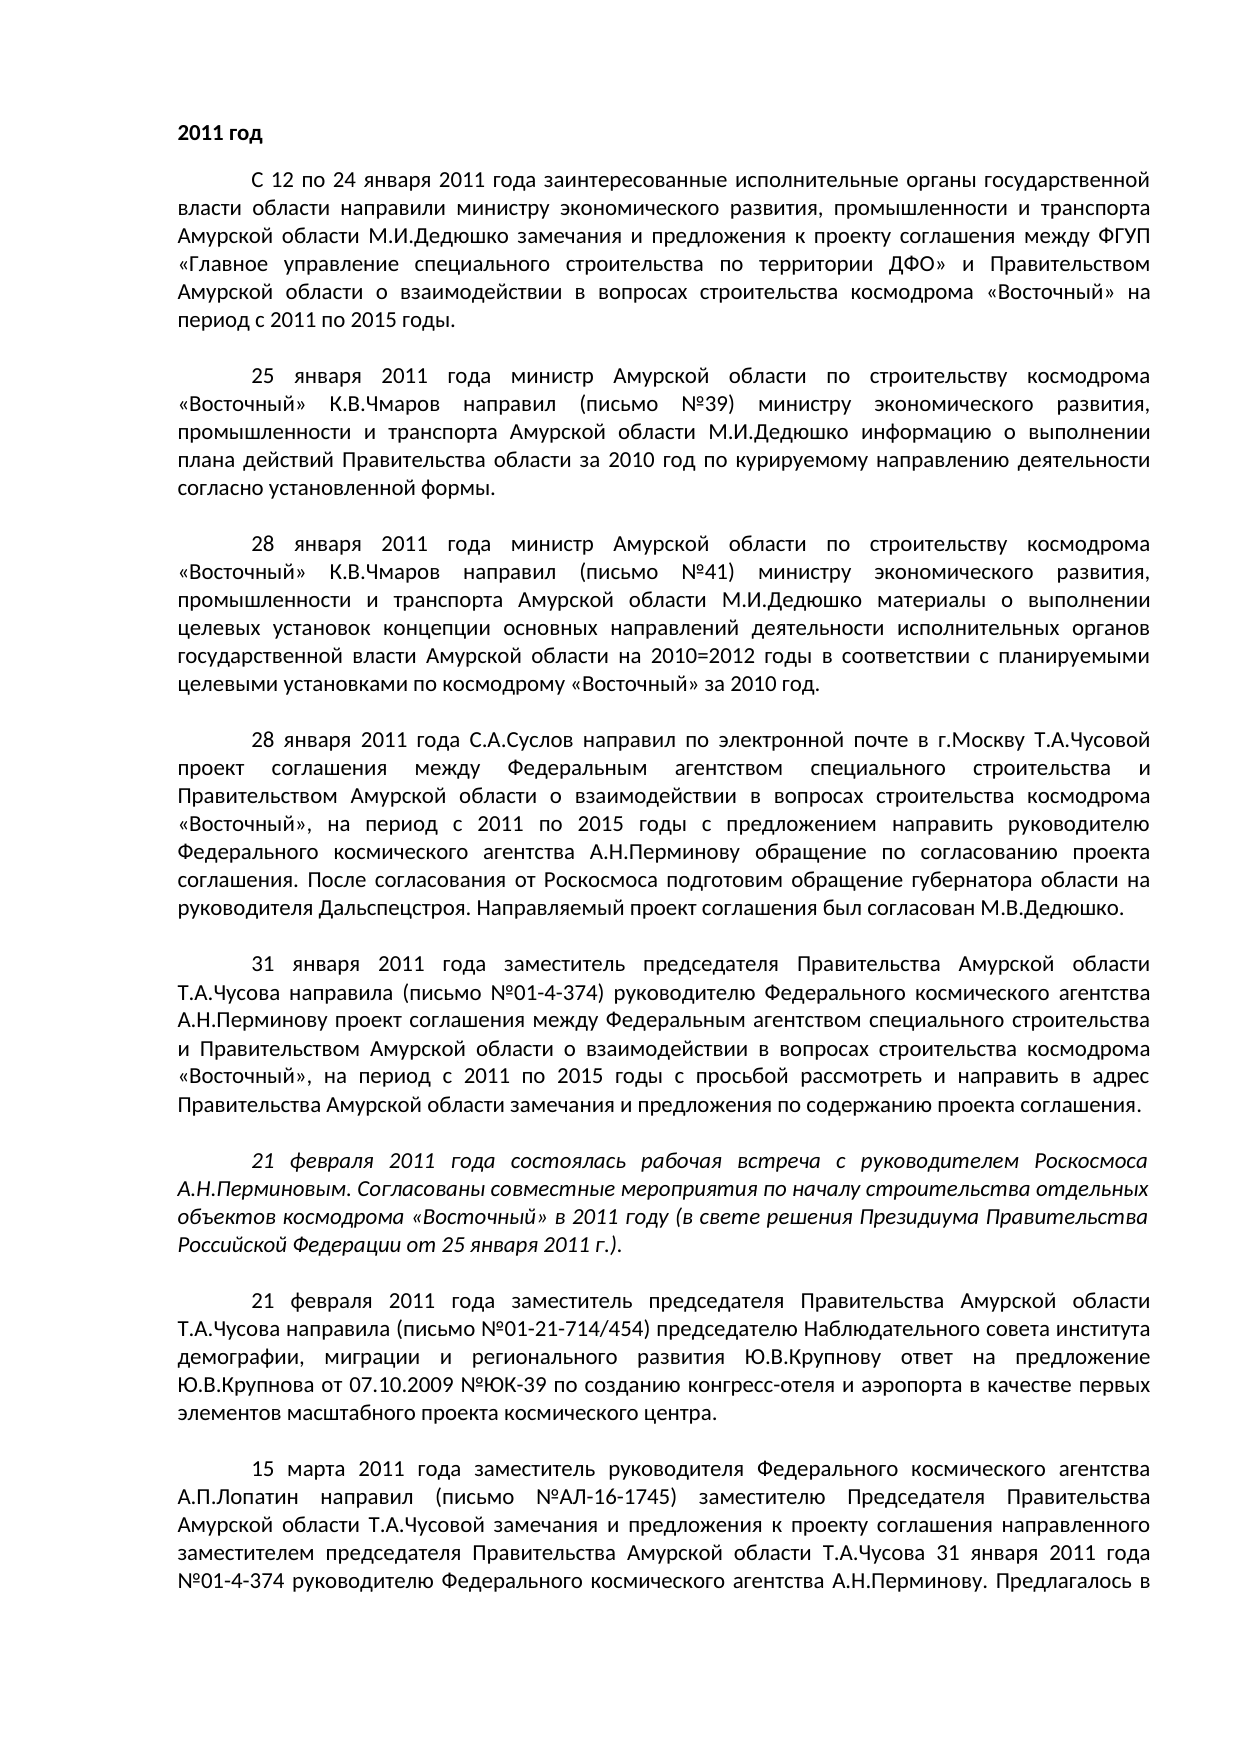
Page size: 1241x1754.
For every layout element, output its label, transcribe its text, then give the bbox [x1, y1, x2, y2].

text 28 января 2011 года С.А.Суслов направил по электронной почте в г.Москву Т.А.Чусовой проект соглашения между Федеральным агентством специального строительства и Правительством Амурской области о взаимодействии в вопросах строительства космодрома «Восточный», на период с 2011 по 2015 годы с предложением направить руководителю Федерального космического агентства А.Н.Перминову обращение по согласованию проекта соглашения. После согласования от Роскосмоса подготовим обращение губернатора области на руководителя Дальспецстроя. Направляемый проект соглашения был согласован М.В.Дедюшко. [177, 725, 1152, 922]
text 25 января 2011 года министр Амурской области по строительству космодрома «Восточный» К.В.Чмаров направил (письмо №39) министру экономического развития, промышленности и транспорта Амурской области М.И.Дедюшко информацию о выполнении плана действий Правительства области за 2010 год по курируемому направлению деятельности согласно установленной формы. [177, 361, 1152, 501]
text 31 января 2011 года заместитель председателя Правительства Амурской области Т.А.Чусова направила (письмо №01-4-374) руководителю Федерального космического агентства А.Н.Перминову проект соглашения между Федеральным агентством специального строительства и Правительством Амурской области о взаимодействии в вопросах строительства космодрома «Восточный», на период с 2011 по 2015 годы с просьбой рассмотреть и направить в адрес Правительства Амурской области замечания и предложения по содержанию проекта соглашения. [177, 949, 1152, 1118]
text 2011 год [177, 118, 1152, 146]
text 21 февраля 2011 года состоялась рабочая встреча с руководителем Роскосмоса А.Н.Перминовым. Согласованы совместные мероприятия по началу строительства отдельных объектов космодрома «Восточный» в 2011 году (в свете решения Президиума Правительства Российской Федерации от 25 января .). [177, 1146, 1152, 1258]
text 28 января 2011 года министр Амурской области по строительству космодрома «Восточный» К.В.Чмаров направил (письмо №41) министру экономического развития, промышленности и транспорта Амурской области М.И.Дедюшко материалы о выполнении целевых установок концепции основных направлений деятельности исполнительных органов государственной власти Амурской области на 2010=2012 годы в соответствии с планируемыми целевыми установками по космодрому «Восточный» за 2010 год. [177, 529, 1152, 697]
text С 12 по 24 января 2011 года заинтересованные исполнительные органы государственной власти области направили министру экономического развития, промышленности и транспорта Амурской области М.И.Дедюшко замечания и предложения к проекту соглашения между ФГУП «Главное управление специального строительства по территории ДФО» и Правительством Амурской области о взаимодействии в вопросах строительства космодрома «Восточный» на период с 2011 по 2015 годы. [177, 165, 1152, 333]
text 21 февраля 2011 года заместитель председателя Правительства Амурской области Т.А.Чусова направила (письмо №01-21-714/454) председателю Наблюдательного совета института демографии, миграции и регионального развития Ю.В.Крупнову ответ на предложение Ю.В.Крупнова от 07.10.2009 №ЮК-39 по созданию конгресс-отеля и аэропорта в качестве первых элементов масштабного проекта космического центра. [177, 1286, 1152, 1426]
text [177, 1454, 1152, 1594]
